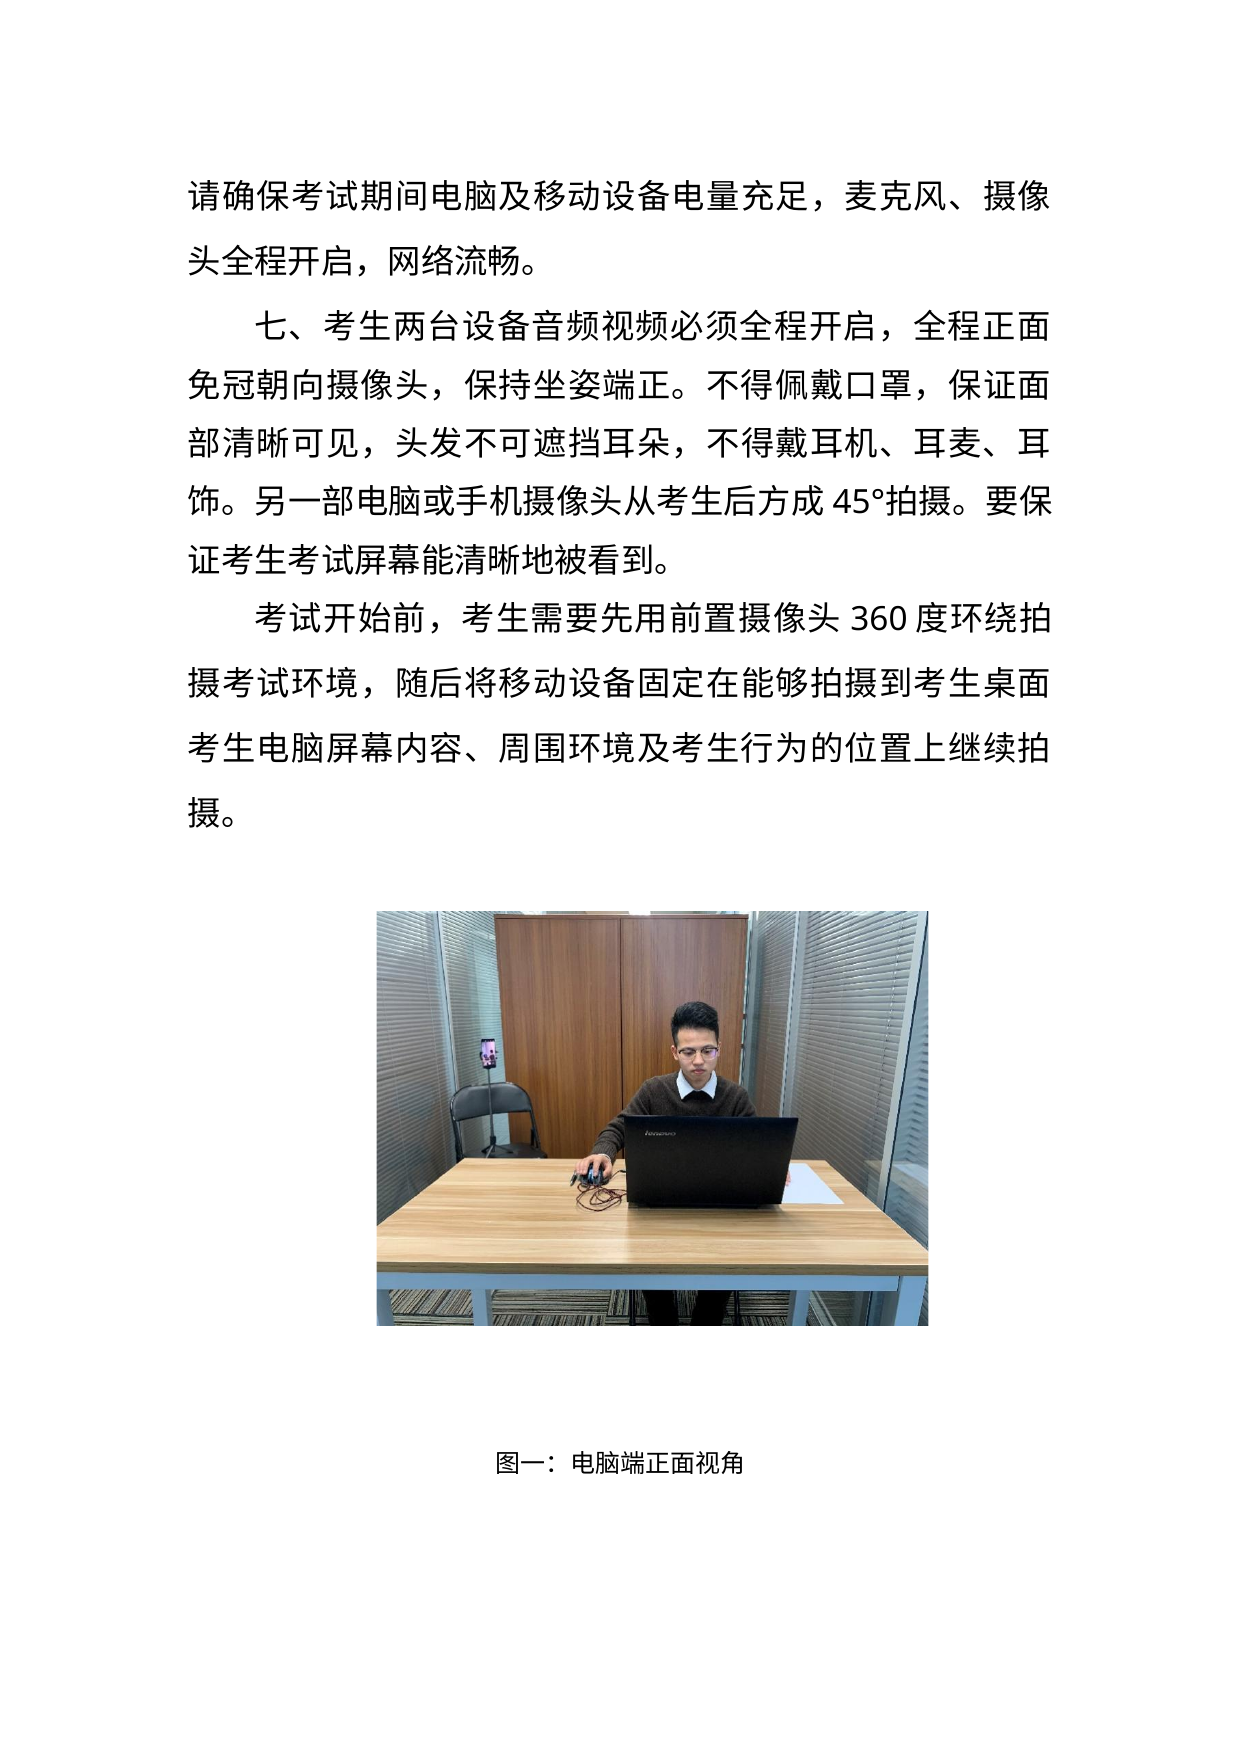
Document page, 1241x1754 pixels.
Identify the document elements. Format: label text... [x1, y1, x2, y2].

picture [376, 911, 929, 1326]
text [187, 162, 1053, 292]
text 七、考生两台设备音频视频必须全程开启，全程正面免冠朝向摄像头，保持坐姿端正。不得佩戴口罩，保证面部清晰可见，头发不可遮挡耳朵，不得戴耳机、耳麦、耳饰。另一部电脑或手机摄像头从考生后方成45°拍摄。要保证考生考试屏幕能清晰地被看到。 [187, 292, 1053, 584]
text 考试开始前，考生需要先用前置摄像头360度环绕拍摄考试环境，随后将移动设备固定在能够拍摄到考生桌面、考生电脑屏幕内容、周围环境及考生行为的位置上继续拍摄。 [187, 584, 1053, 844]
text 图一：电脑端正面视角 [187, 1429, 1053, 1494]
